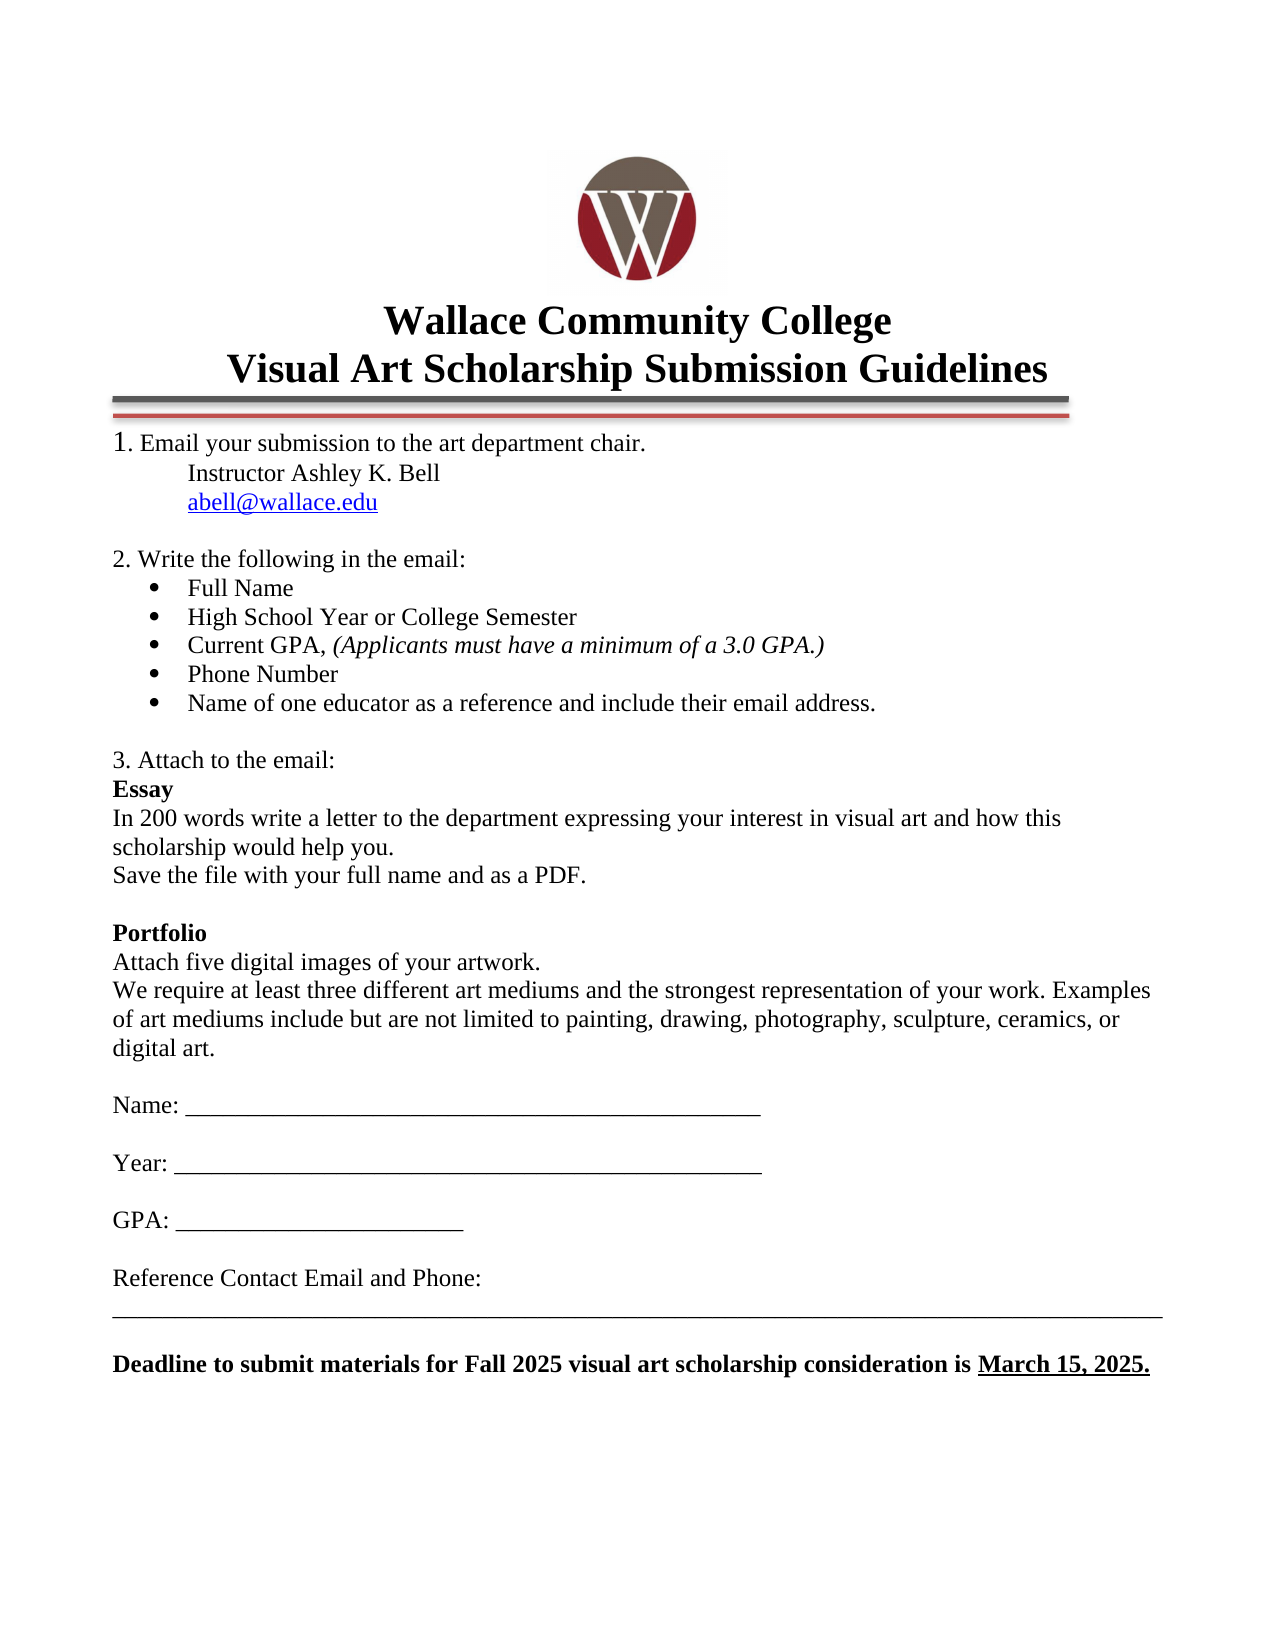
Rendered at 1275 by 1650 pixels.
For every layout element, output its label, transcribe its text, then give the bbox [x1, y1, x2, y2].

list Full Name [150, 573, 1162, 602]
text Visual Art Scholarship Submission Guidelines [112, 343, 1162, 391]
text Deadline to submit materials for Fall 2025 visual art scholarship consideration is March 15, 2025. [112, 1349, 1162, 1378]
text 1. Email your submission to the art department chair. [112, 424, 1162, 458]
list Name of one educator as a reference and include their email address. [150, 688, 1162, 717]
text Name: ______________________________________________ [112, 1091, 1162, 1119]
text 2. Write the following in the email: [112, 544, 1162, 573]
text Instructor Ashley K. Bell [187, 458, 1162, 487]
text Essay [112, 774, 1162, 803]
text Reference Contact Email and Phone: ____________________________________________________________________________________ [112, 1263, 1162, 1317]
list High School Year or College Semester [150, 602, 1162, 631]
text Wallace Community College [112, 295, 1162, 343]
text We require at least three different art mediums and the strongest representation of your work. Examples of art mediums include but are not limited to painting, drawing, photography, sculpture, ceramics, or digital art. [112, 976, 1162, 1062]
list Current GPA, (Applicants must have a minimum of a 3.0 GPA.) [150, 631, 1162, 659]
text In 200 words write a letter to the department expressing your interest in visual art and how this scholarship would help you. [112, 803, 1162, 861]
list Phone Number [150, 659, 1162, 688]
text Save the file with your full name and as a PDF. [112, 861, 1162, 889]
text Attach five digital images of your artwork. [112, 947, 1162, 976]
text abell@wallace.edu [187, 487, 1162, 516]
text Portfolio [112, 918, 1162, 947]
text Year: _______________________________________________ [112, 1148, 1162, 1177]
text GPA: _______________________ [112, 1206, 1162, 1234]
text 3. Attach to the email: [112, 746, 1162, 774]
picture [547, 150, 728, 296]
